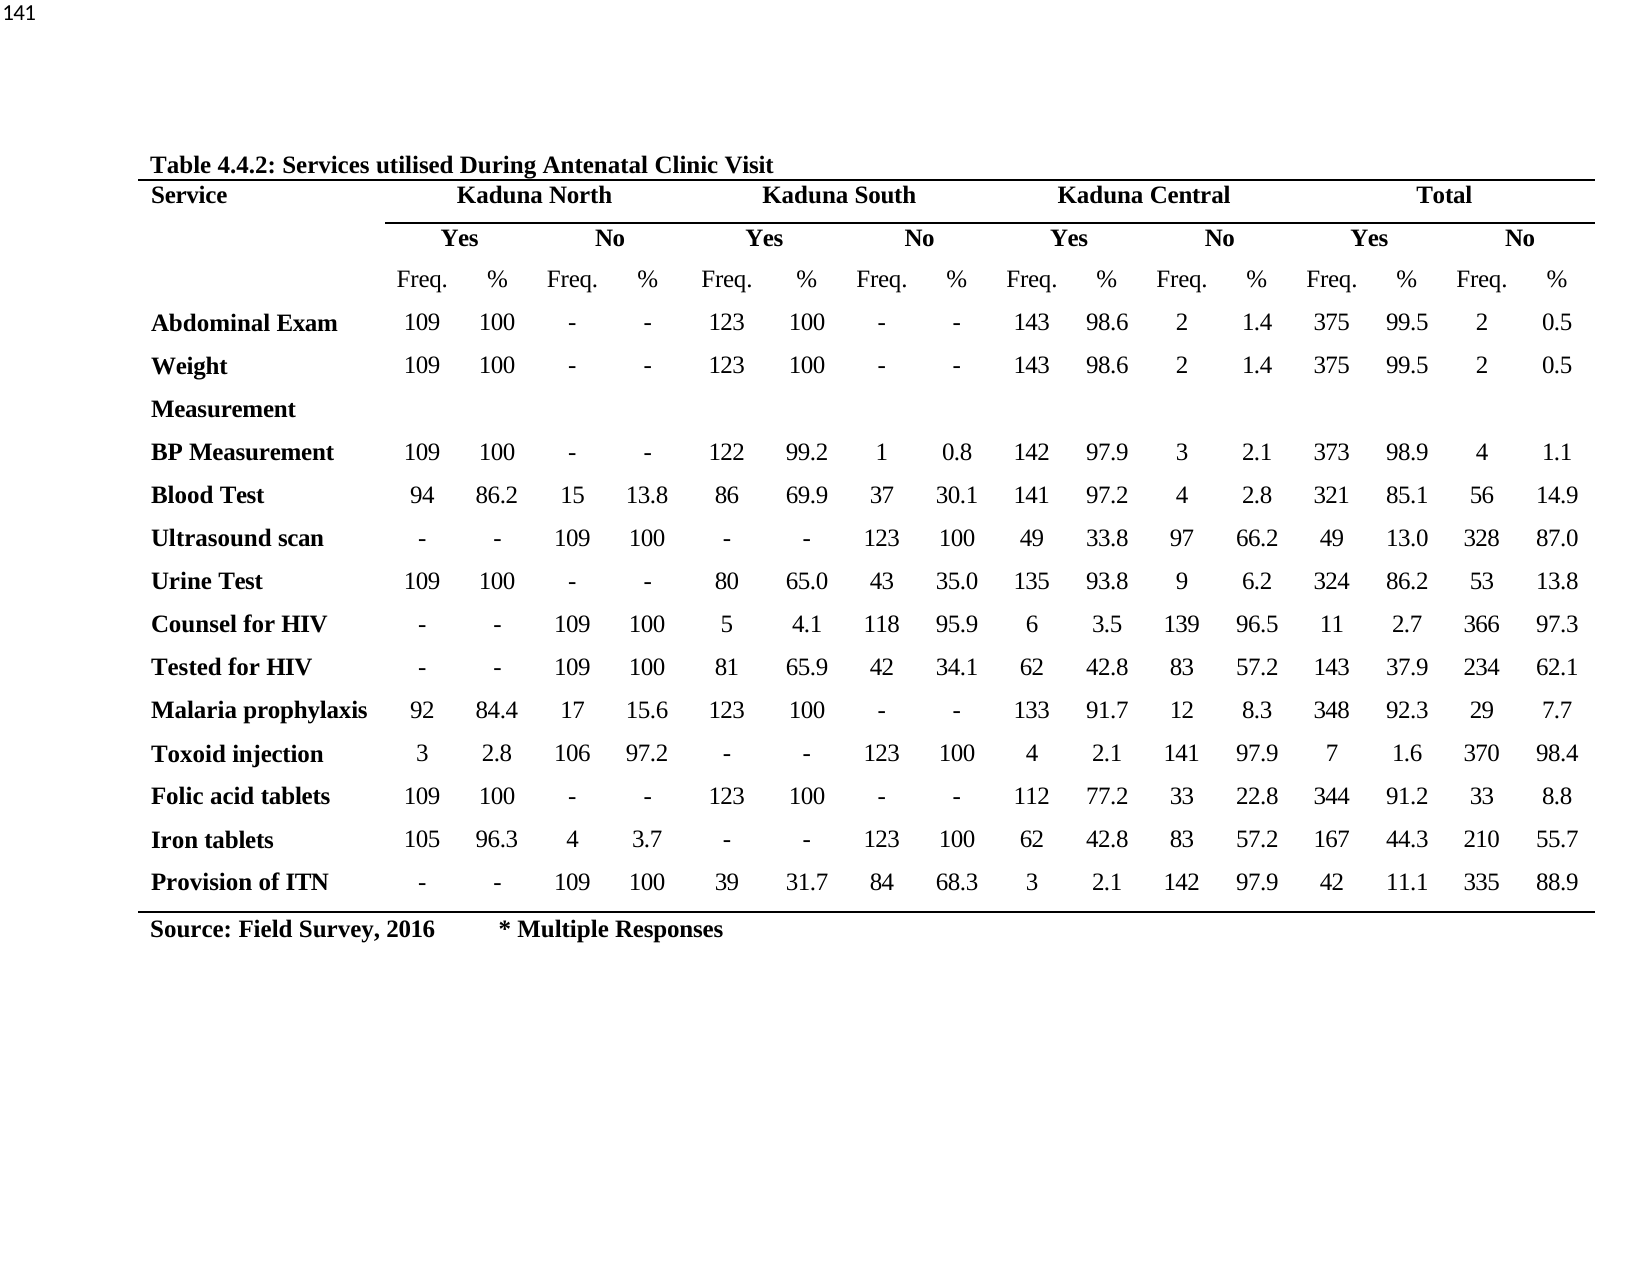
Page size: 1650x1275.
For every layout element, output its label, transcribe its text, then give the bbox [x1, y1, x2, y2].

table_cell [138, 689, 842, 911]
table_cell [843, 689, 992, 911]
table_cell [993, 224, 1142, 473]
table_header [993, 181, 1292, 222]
text Source: Field Survey, 2016 * Multiple Responses [150, 914, 1606, 943]
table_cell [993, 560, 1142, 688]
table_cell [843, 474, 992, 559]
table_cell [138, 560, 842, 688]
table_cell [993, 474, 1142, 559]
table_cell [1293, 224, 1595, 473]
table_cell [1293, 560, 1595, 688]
subtitle Table 4.4.2: Services utilised During Antenatal Clinic Visit [150, 150, 1606, 178]
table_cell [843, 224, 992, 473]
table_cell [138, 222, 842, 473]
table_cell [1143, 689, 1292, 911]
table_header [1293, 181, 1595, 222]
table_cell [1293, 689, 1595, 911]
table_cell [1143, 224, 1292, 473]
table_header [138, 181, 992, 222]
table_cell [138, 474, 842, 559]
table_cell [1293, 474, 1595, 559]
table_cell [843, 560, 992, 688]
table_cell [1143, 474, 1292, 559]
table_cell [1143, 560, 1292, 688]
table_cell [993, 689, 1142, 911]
